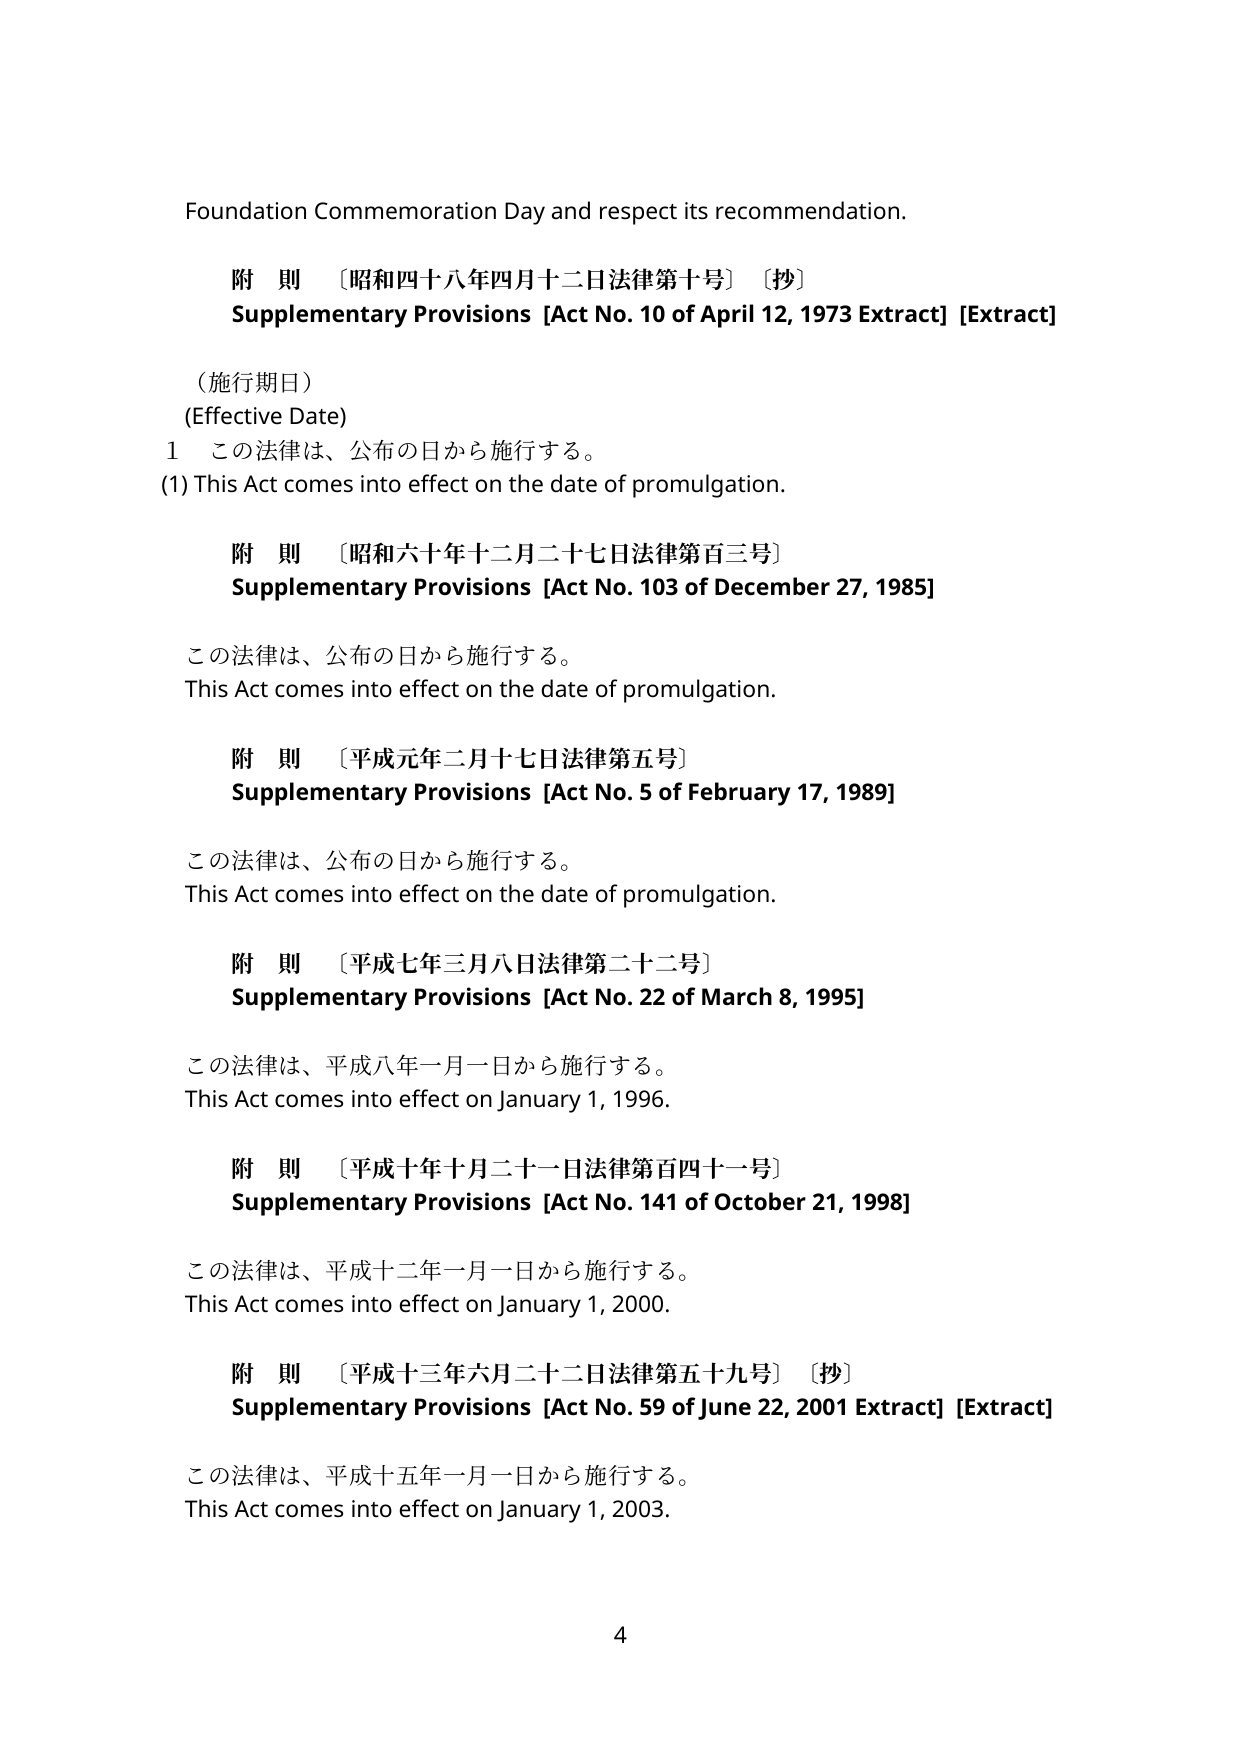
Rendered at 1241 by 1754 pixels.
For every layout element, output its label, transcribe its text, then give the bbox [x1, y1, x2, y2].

text この法律は、平成八年一月一日から施行する。 [161, 1048, 1079, 1082]
text Supplementary Provisions [Act No. 59 of June 22, 2001 Extract] [Extract] [230, 1389, 1079, 1424]
text 附 則 〔平成十三年六月二十二日法律第五十九号〕〔抄〕 [230, 1355, 1079, 1389]
text 附 則 〔昭和六十年十二月二十七日法律第百三号〕 [230, 535, 1079, 569]
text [161, 194, 1079, 228]
text (Effective Date) [184, 399, 1079, 433]
text （施行期日） [184, 364, 1079, 399]
text This Act comes into effect on January 1, 2000. [161, 1287, 1079, 1321]
text (1) This Act comes into effect on the date of promulgation. [161, 467, 1079, 501]
text 附 則 〔平成元年二月十七日法律第五号〕 [230, 740, 1079, 774]
text この法律は、公布の日から施行する。 [161, 638, 1079, 672]
text この法律は、平成十五年一月一日から施行する。 [161, 1458, 1079, 1492]
text Supplementary Provisions [Act No. 10 of April 12, 1973 Extract] [Extract] [230, 296, 1079, 330]
text Supplementary Provisions [Act No. 103 of December 27, 1985] [230, 569, 1079, 604]
text 附 則 〔平成十年十月二十一日法律第百四十一号〕 [230, 1150, 1079, 1184]
text Supplementary Provisions [Act No. 22 of March 8, 1995] [230, 979, 1079, 1014]
text Supplementary Provisions [Act No. 5 of February 17, 1989] [230, 774, 1079, 809]
text This Act comes into effect on January 1, 1996. [161, 1082, 1079, 1116]
text この法律は、平成十二年一月一日から施行する。 [161, 1253, 1079, 1287]
text 附 則 〔平成七年三月八日法律第二十二号〕 [230, 945, 1079, 979]
text This Act comes into effect on January 1, 2003. [161, 1492, 1079, 1526]
text 附 則 〔昭和四十八年四月十二日法律第十号〕〔抄〕 [230, 262, 1079, 296]
text This Act comes into effect on the date of promulgation. [161, 877, 1079, 911]
text This Act comes into effect on the date of promulgation. [161, 672, 1079, 706]
text この法律は、公布の日から施行する。 [161, 843, 1079, 877]
text １ この法律は、公布の日から施行する。 [161, 433, 1079, 467]
text Supplementary Provisions [Act No. 141 of October 21, 1998] [230, 1184, 1079, 1219]
